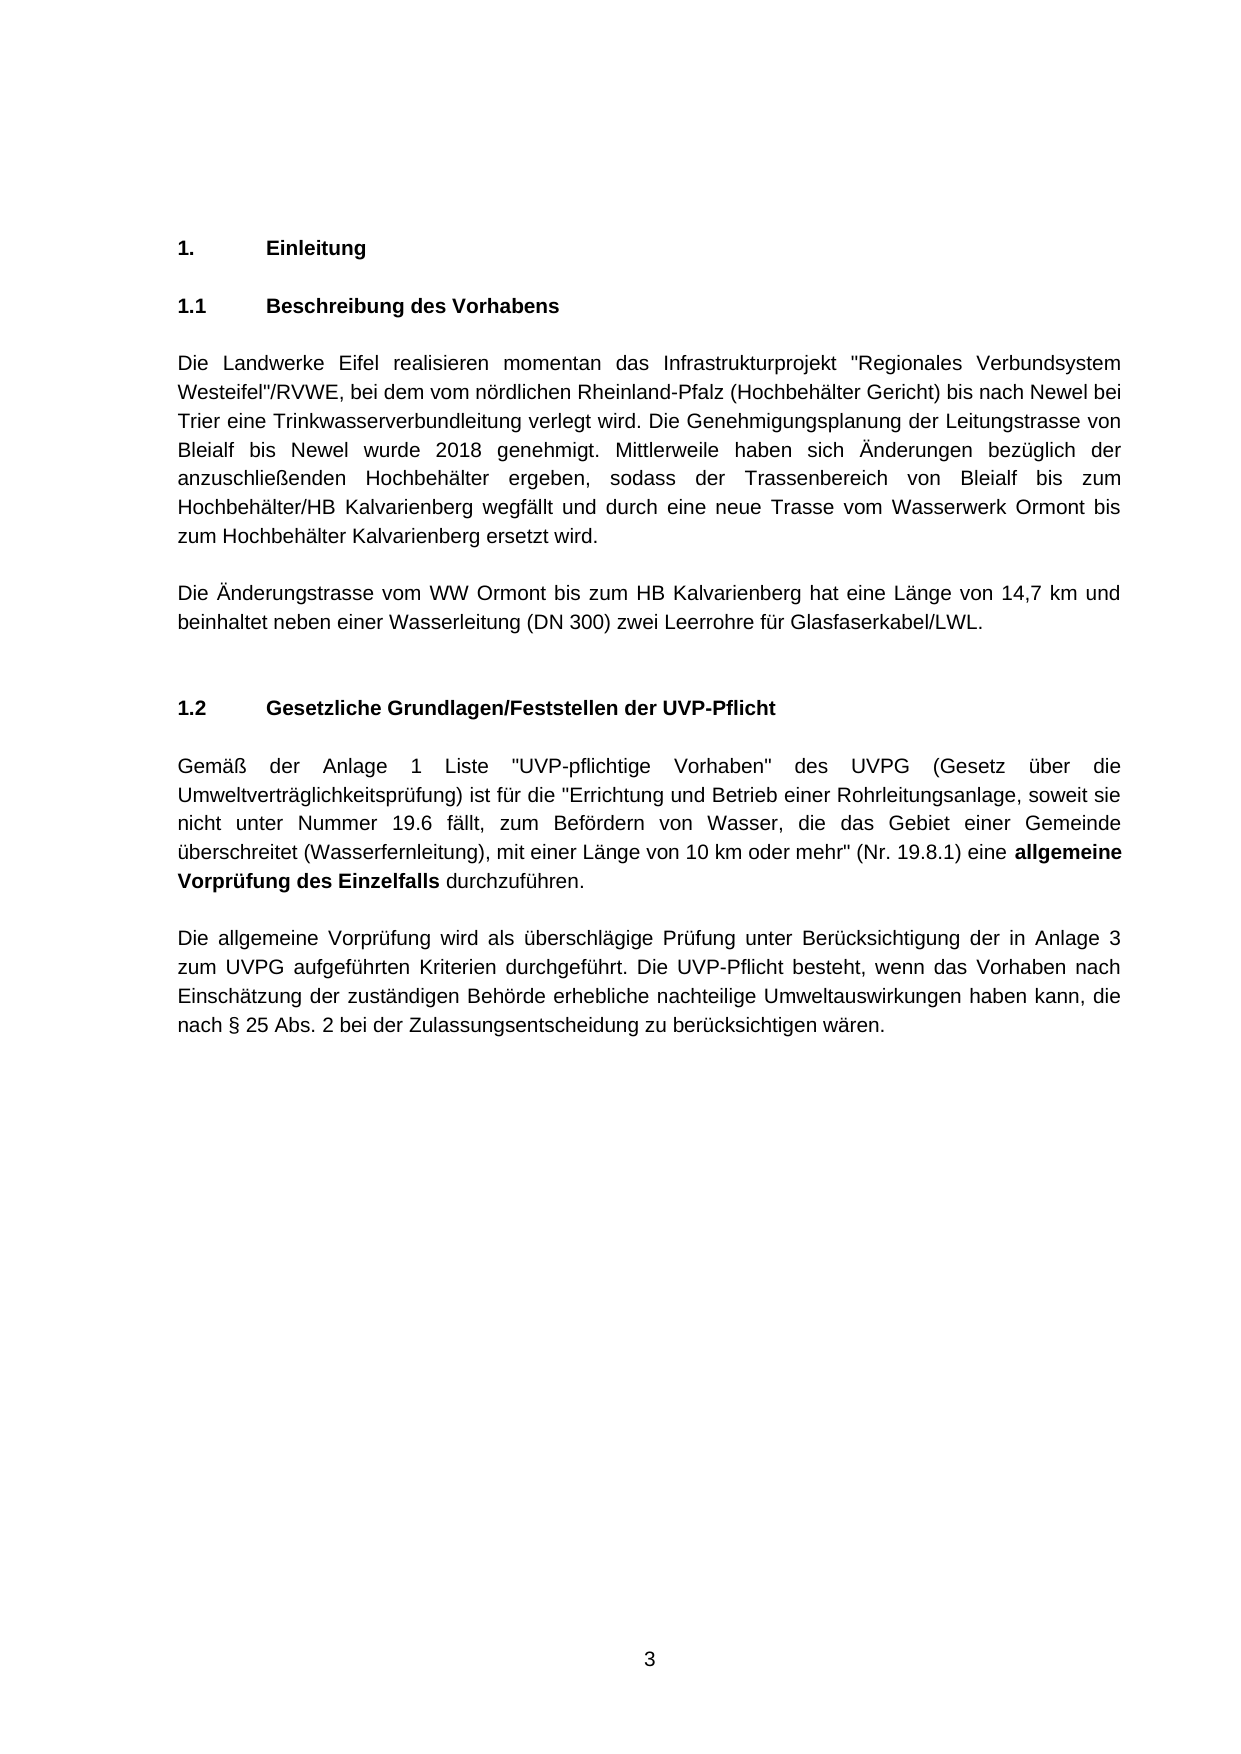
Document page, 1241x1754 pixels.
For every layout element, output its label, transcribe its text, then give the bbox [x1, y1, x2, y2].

text Die Änderungstrasse vom WW Ormont bis zum HB Kalvarienberg hat eine Länge von 14,7 km und beinhaltet neben einer Wasserleitung (DN 300) zwei Leerrohre für Glasfaserkabel/LWL. [177, 581, 1122, 634]
list 1.1 Beschreibung des Vorhabens [177, 294, 1122, 318]
list 1.2 Gesetzliche Grundlagen/Feststellen der UVP-Pflicht [177, 696, 1122, 720]
list Einleitung [177, 236, 1122, 260]
text Die Landwerke Eifel realisieren momentan das Infrastrukturprojekt "Regionales Verbundsystem Westeifel"/RVWE, bei dem vom nördlichen Rheinland-Pfalz (Hochbehälter Gericht) bis nach Newel bei Trier eine Trinkwasserverbundleitung verlegt wird. Die Genehmigungsplanung der Leitungstrasse von Bleialf bis Newel wurde 2018 genehmigt. Mittlerweile haben sich Änderungen bezüglich der anzuschließenden Hochbehälter ergeben, sodass der Trassenbereich von Bleialf bis zum Hochbehälter/HB Kalvarienberg wegfällt und durch eine neue Trasse vom Wasserwerk Ormont bis zum Hochbehälter Kalvarienberg ersetzt wird. [177, 351, 1122, 548]
text Gemäß der Anlage 1 Liste "UVP-pflichtige Vorhaben" des UVPG (Gesetz über die Umweltverträglichkeitsprüfung) ist für die "Errichtung und Betrieb einer Rohrleitungsanlage, soweit sie nicht unter Nummer 19.6 fällt, zum Befördern von Wasser, die das Gebiet einer Gemeinde überschreitet (Wasserfernleitung), mit einer Länge von 10 km oder mehr" (Nr. 19.8.1) eine allgemeine Vorprüfung des Einzelfalls durchzuführen. [177, 754, 1122, 893]
text Die allgemeine Vorprüfung wird als überschlägige Prüfung unter Berücksichtigung der in Anlage 3 zum UVPG aufgeführten Kriterien durchgeführt. Die UVP-Pflicht besteht, wenn das Vorhaben nach Einschätzung der zuständigen Behörde erhebliche nachteilige Umweltauswirkungen haben kann, die nach § 25 Abs. 2 bei der Zulassungsentscheidung zu berücksichtigen wären. [177, 926, 1122, 1036]
